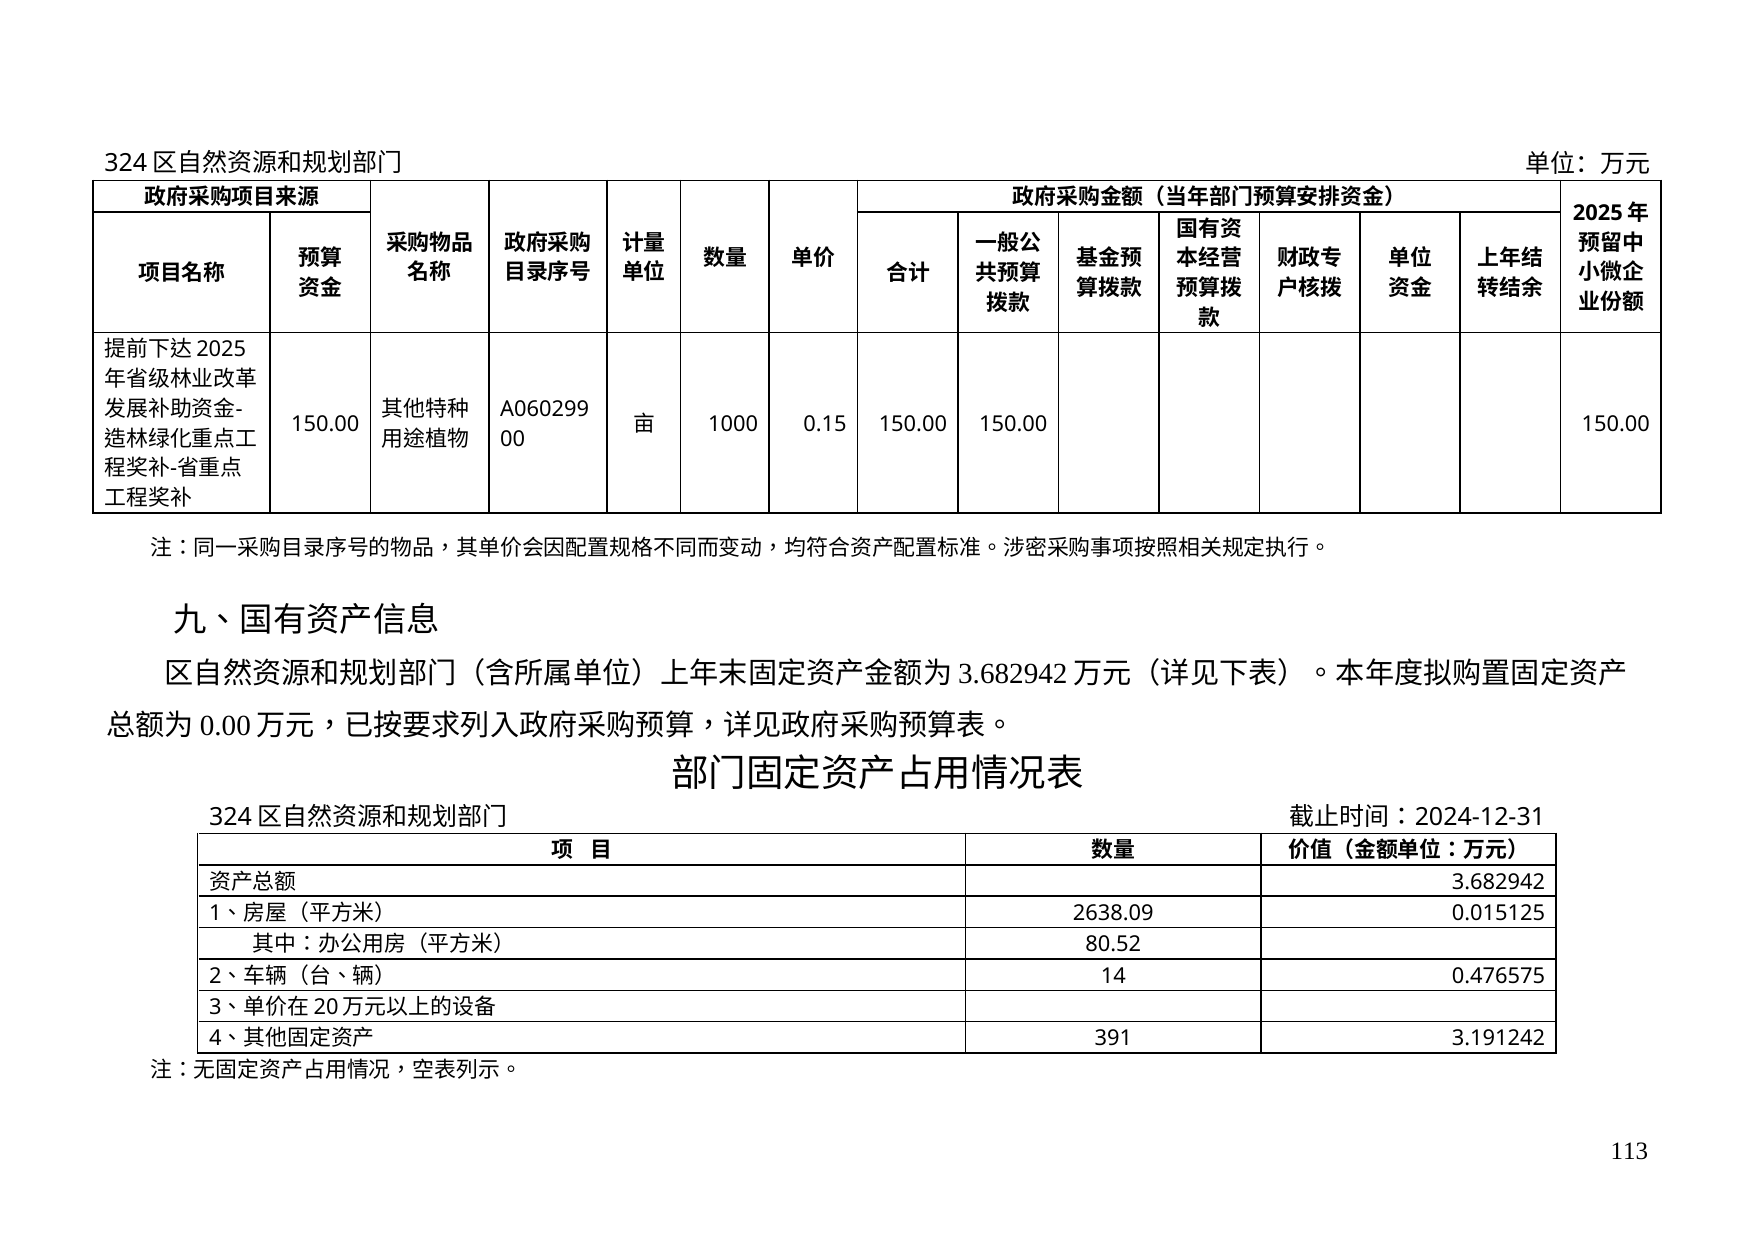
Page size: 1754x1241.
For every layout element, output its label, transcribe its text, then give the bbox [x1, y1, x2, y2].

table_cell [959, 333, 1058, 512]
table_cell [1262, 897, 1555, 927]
text 区自然资源和规划部门（含所属单位）上年末固定资产金额为3.682942万元（详见下表）。本年度拟购置固定资产总额为0.00万元，已按要求列入政府采购预算，详见政府采购预算表。 [106, 642, 1648, 746]
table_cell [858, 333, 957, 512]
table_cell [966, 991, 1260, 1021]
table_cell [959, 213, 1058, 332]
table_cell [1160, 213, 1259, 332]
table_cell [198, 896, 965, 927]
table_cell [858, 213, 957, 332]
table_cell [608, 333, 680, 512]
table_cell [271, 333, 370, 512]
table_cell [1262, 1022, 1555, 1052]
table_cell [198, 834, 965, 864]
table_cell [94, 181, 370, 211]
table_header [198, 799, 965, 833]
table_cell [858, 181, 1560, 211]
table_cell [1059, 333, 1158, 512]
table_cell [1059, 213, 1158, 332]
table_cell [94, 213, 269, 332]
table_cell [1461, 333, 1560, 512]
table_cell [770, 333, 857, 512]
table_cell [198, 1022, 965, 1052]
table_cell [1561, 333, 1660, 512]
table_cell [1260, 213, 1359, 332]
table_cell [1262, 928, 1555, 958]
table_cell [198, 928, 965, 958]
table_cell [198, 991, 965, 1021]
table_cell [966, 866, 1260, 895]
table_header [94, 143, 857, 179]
text 注：无固定资产占用情况，空表列示。 [106, 1054, 1648, 1083]
text 九、国有资产信息 [106, 595, 1648, 641]
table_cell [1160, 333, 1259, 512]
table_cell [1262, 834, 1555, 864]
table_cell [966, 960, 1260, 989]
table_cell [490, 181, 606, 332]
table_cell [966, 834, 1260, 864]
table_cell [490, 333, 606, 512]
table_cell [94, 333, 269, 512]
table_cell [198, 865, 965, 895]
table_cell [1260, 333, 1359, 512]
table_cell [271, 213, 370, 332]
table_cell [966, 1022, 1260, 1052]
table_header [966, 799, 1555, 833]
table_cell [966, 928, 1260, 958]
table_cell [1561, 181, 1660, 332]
text 部门固定资产占用情况表 [106, 746, 1648, 797]
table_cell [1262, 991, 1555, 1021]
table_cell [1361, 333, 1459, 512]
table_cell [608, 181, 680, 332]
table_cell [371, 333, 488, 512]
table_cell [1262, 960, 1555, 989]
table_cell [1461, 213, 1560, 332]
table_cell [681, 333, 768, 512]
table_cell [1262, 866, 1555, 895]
text 注：同一采购目录序号的物品，其单价会因配置规格不同而变动，均符合资产配置标准。涉密采购事项按照相关规定执行。 [106, 514, 1648, 566]
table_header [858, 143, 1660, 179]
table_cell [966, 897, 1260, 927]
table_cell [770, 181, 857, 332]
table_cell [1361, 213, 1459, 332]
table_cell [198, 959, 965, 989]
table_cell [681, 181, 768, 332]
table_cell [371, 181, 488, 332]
